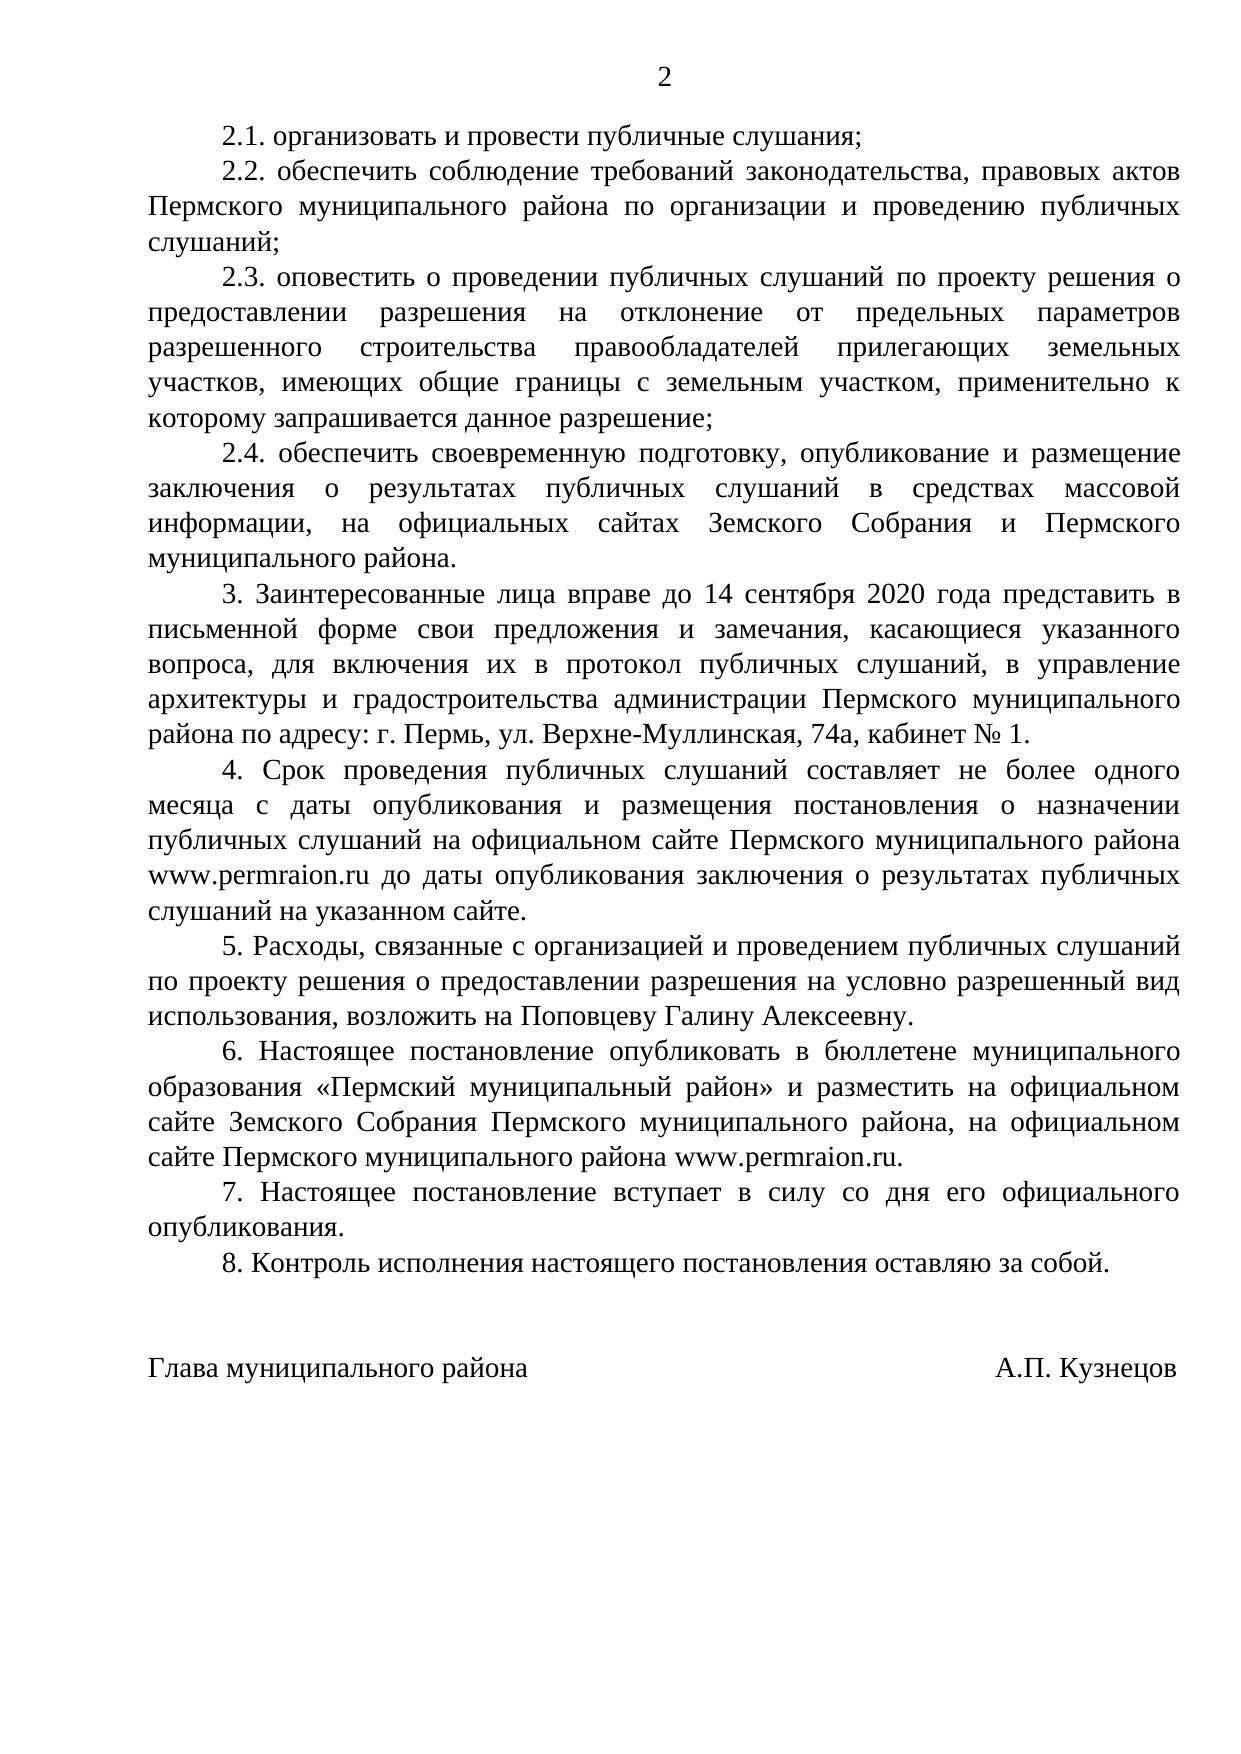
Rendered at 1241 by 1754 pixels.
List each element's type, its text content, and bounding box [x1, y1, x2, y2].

text 4. Срок проведения публичных слушаний составляет не более одного месяца с даты опубликования и размещения постановления о назначении публичных слушаний на официальном сайте Пермского муниципального района www.permraion.ru до даты опубликования заключения о результатах публичных слушаний на указанном сайте. [148, 752, 1181, 926]
text 3. Заинтересованные лица вправе до 14 сентября 2020 года представить в письменной форме свои предложения и замечания, касающиеся указанного вопроса, для включения их в протокол публичных слушаний, в управление архитектуры и градостроительства администрации Пермского муниципального района по адресу: г. Пермь, ул. Верхне-Муллинская, 74а, кабинет № 1. [148, 576, 1181, 750]
text 7. Настоящее постановление вступает в силу со дня его официального опубликования. [148, 1174, 1181, 1243]
text 2.4. обеспечить своевременную подготовку, опубликование и размещение заключения о результатах публичных слушаний в средствах массовой информации, на официальных сайтах Земского Собрания и Пермского муниципального района. [148, 435, 1181, 574]
text 5. Расходы, связанные с организацией и проведением публичных слушаний по проекту решения о предоставлении разрешения на условно разрешенный вид использования, возложить на Поповцеву Галину Алексеевну. [148, 928, 1181, 1032]
text 2.1. организовать и провести публичные слушания; [148, 118, 1181, 152]
text 8. Контроль исполнения настоящего постановления оставляю за собой. [148, 1245, 1181, 1278]
text 2.3. оповестить о проведении публичных слушаний по проекту решения о предоставлении разрешения на отклонение от предельных параметров разрешенного строительства правообладателей прилегающих земельных участков, имеющих общие границы с земельным участком, применительно к которому запрашивается данное разрешение; [148, 259, 1181, 433]
text 6. Настоящее постановление опубликовать в бюллетене муниципального образования «Пермский муниципальный район» и разместить на официальном сайте Земского Собрания Пермского муниципального района, на официальном сайте Пермского муниципального района www.permraion.ru. [148, 1033, 1181, 1173]
text 2.2. обеспечить соблюдение требований законодательства, правовых актов Пермского муниципального района по организации и проведению публичных слушаний; [148, 153, 1181, 257]
text Глава муниципального района А.П. Кузнецов [148, 1350, 1181, 1384]
